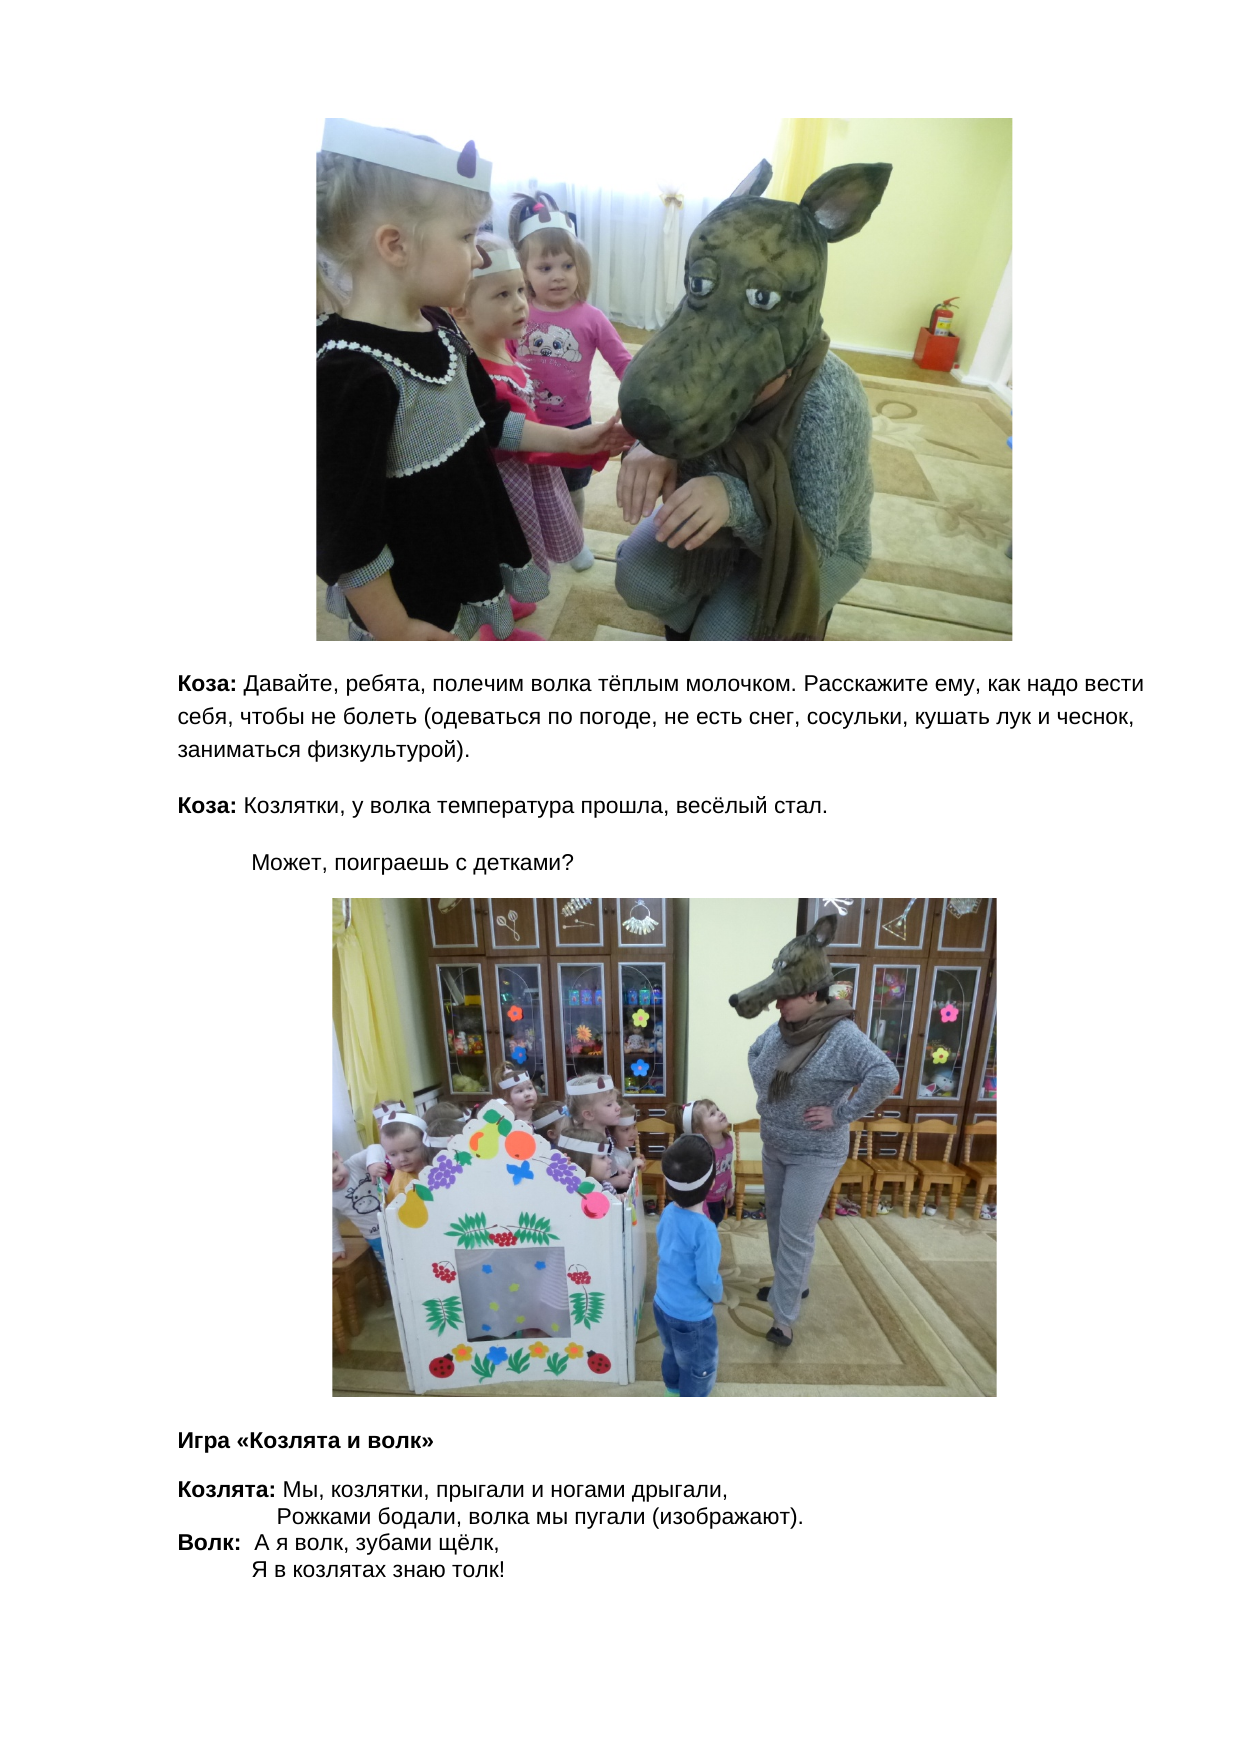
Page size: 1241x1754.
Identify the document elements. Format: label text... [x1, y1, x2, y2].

text Козлята: Мы, козлятки, прыгали и ногами дрыгали, [177, 1476, 1152, 1503]
text Я в козлятах знаю толк! [177, 1556, 1152, 1582]
text Игра «Козлята и волк» [177, 1420, 1152, 1453]
text Рожками бодали, волка мы пугали (изображают). [177, 1503, 1152, 1529]
text Может, поиграешь с детками? [177, 842, 1152, 875]
text Волк: А я волк, зубами щёлк, [177, 1529, 1152, 1556]
picture [332, 898, 997, 1397]
text Коза: Козлятки, у волка температура прошла, весёлый стал. [177, 786, 1152, 819]
picture [316, 118, 1013, 641]
text Коза: Давайте, ребята, полечим волка тёплым молочком. Расскажите ему, как надо вести себя, чтобы не болеть (одеваться по погоде, не есть снег, сосульки, кушать лук и чеснок, заниматься физкультурой). [177, 664, 1152, 762]
